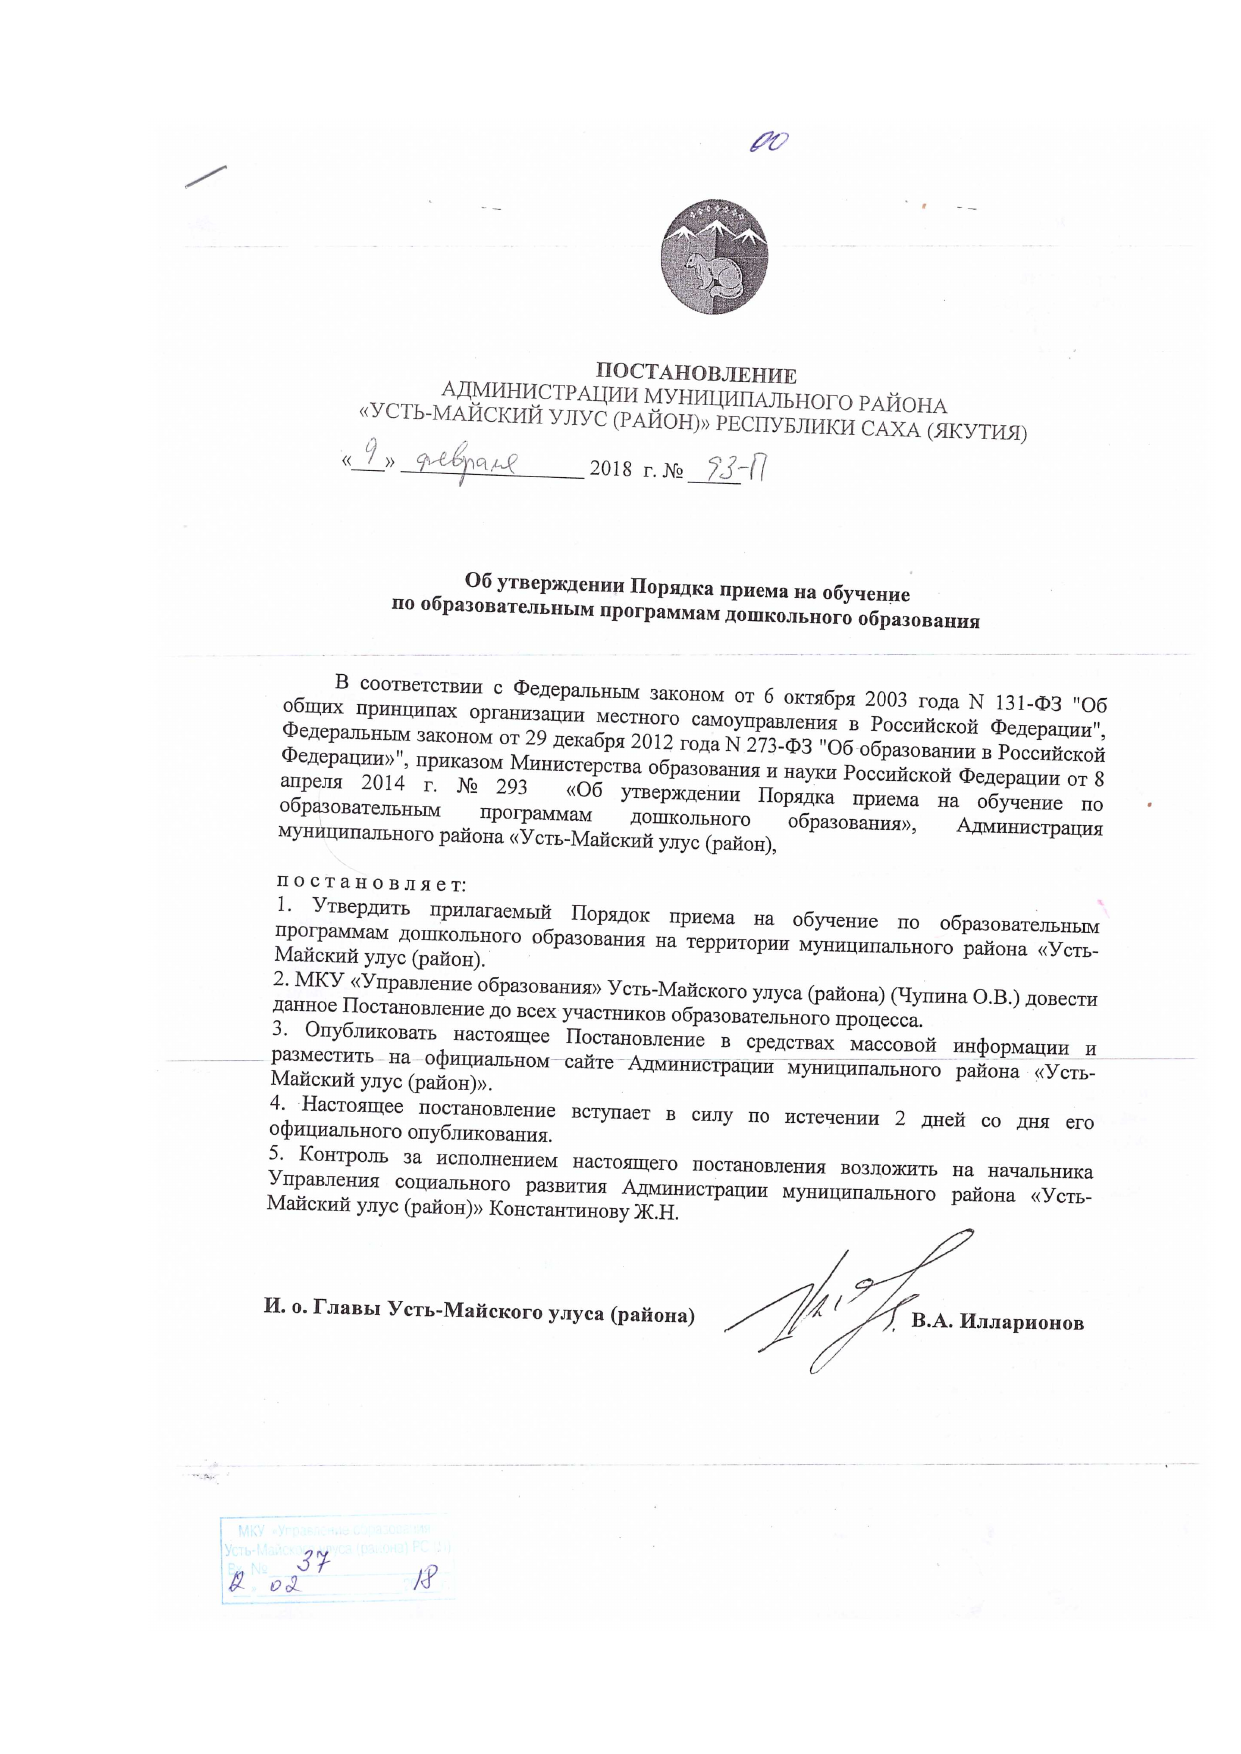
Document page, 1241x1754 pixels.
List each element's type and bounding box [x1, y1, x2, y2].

picture [147, 118, 1217, 1631]
